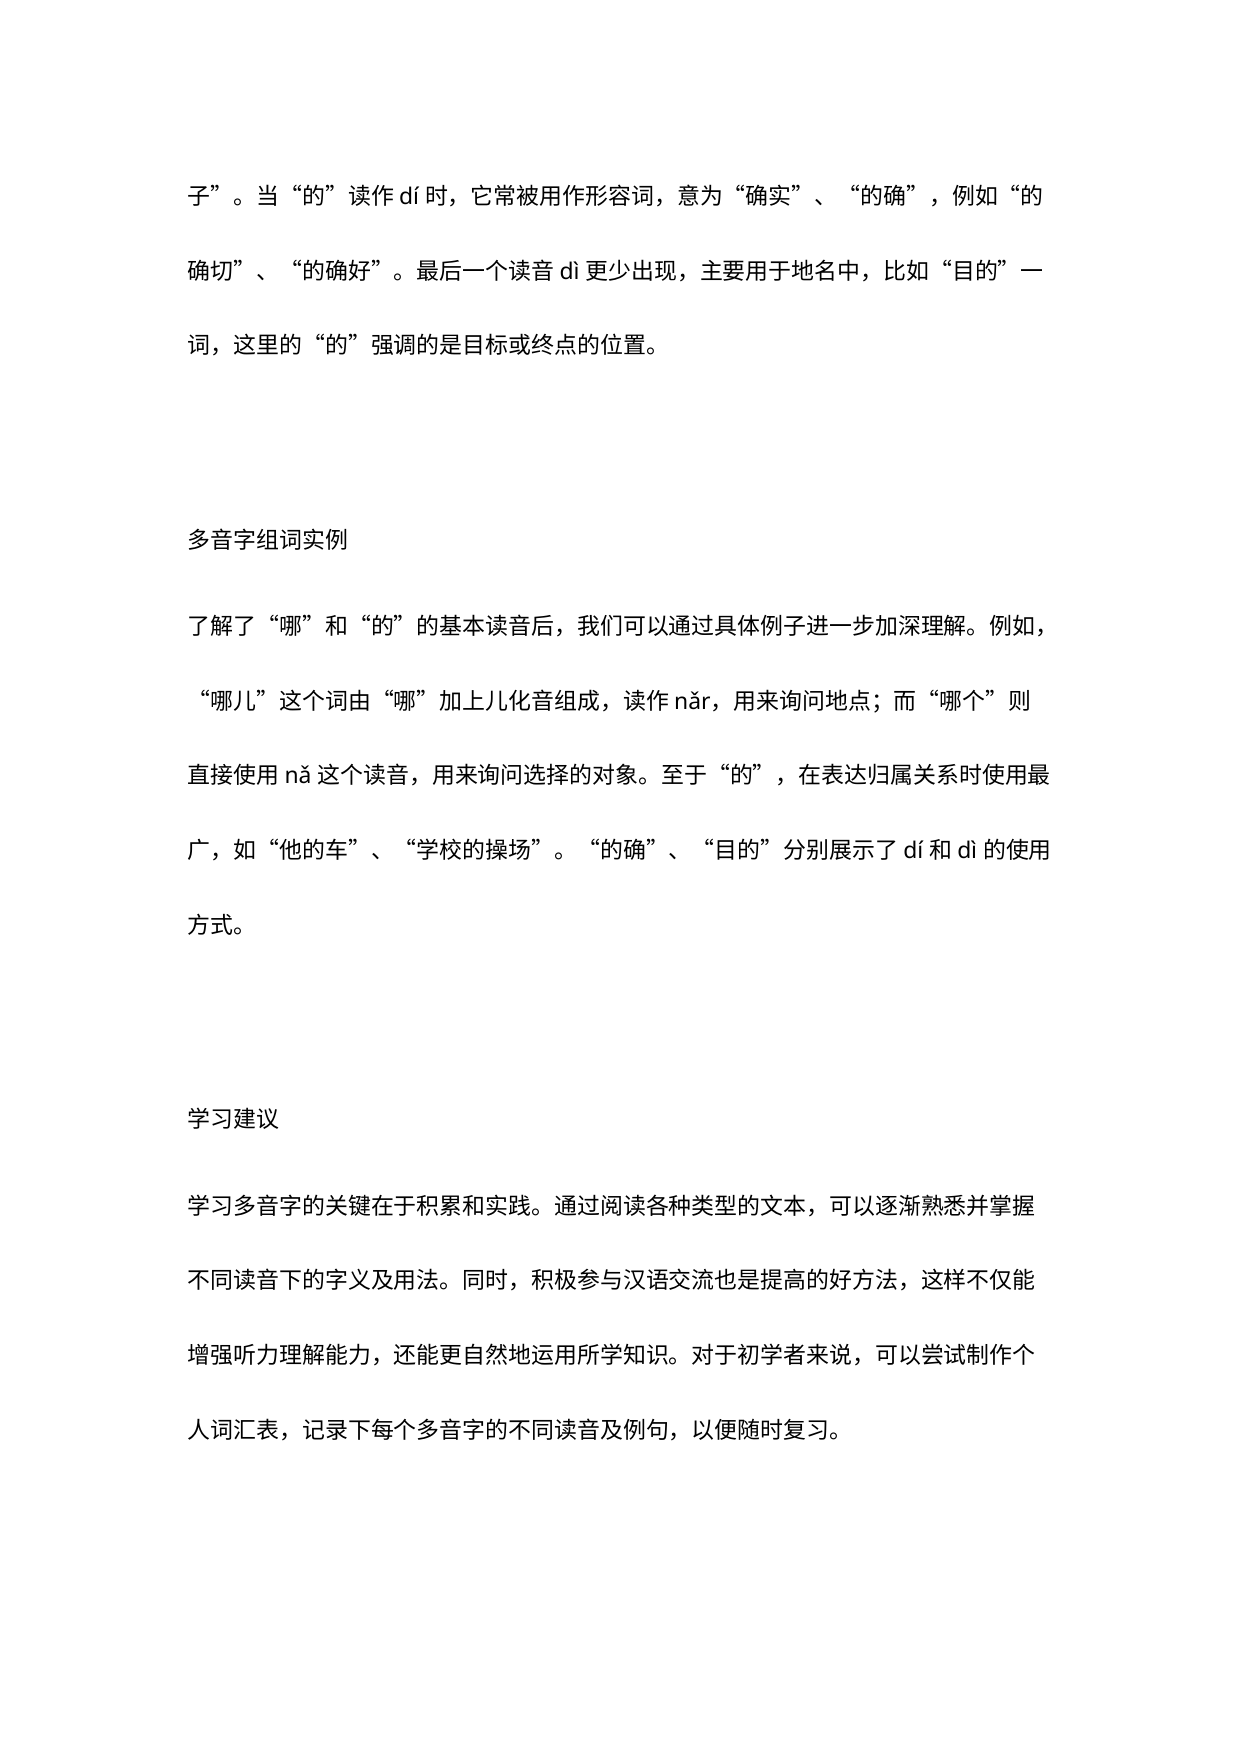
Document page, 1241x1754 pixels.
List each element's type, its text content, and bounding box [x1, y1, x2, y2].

text 多音字组词实例 [187, 506, 1053, 571]
text 学习建议 [187, 1085, 1053, 1150]
text 学习多音字的关键在于积累和实践。通过阅读各种类型的文本，可以逐渐熟悉并掌握不同读音下的字义及用法。同时，积极参与汉语交流也是提高的好方法，这样不仅能增强听力理解能力，还能更自然地运用所学知识。对于初学者来说，可以尝试制作个人词汇表，记录下每个多音字的不同读音及例句，以便随时复习。 [187, 1172, 1053, 1461]
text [187, 162, 1053, 376]
text 了解了“哪”和“的”的基本读音后，我们可以通过具体例子进一步加深理解。例如，“哪儿”这个词由“哪”加上儿化音组成，读作 nǎr，用来询问地点；而“哪个”则直接使用 nǎ 这个读音，用来询问选择的对象。至于“的”，在表达归属关系时使用最广，如“他的车”、“学校的操场”。“的确”、“目的”分别展示了 dí 和 dì 的使用方式。 [187, 592, 1053, 956]
